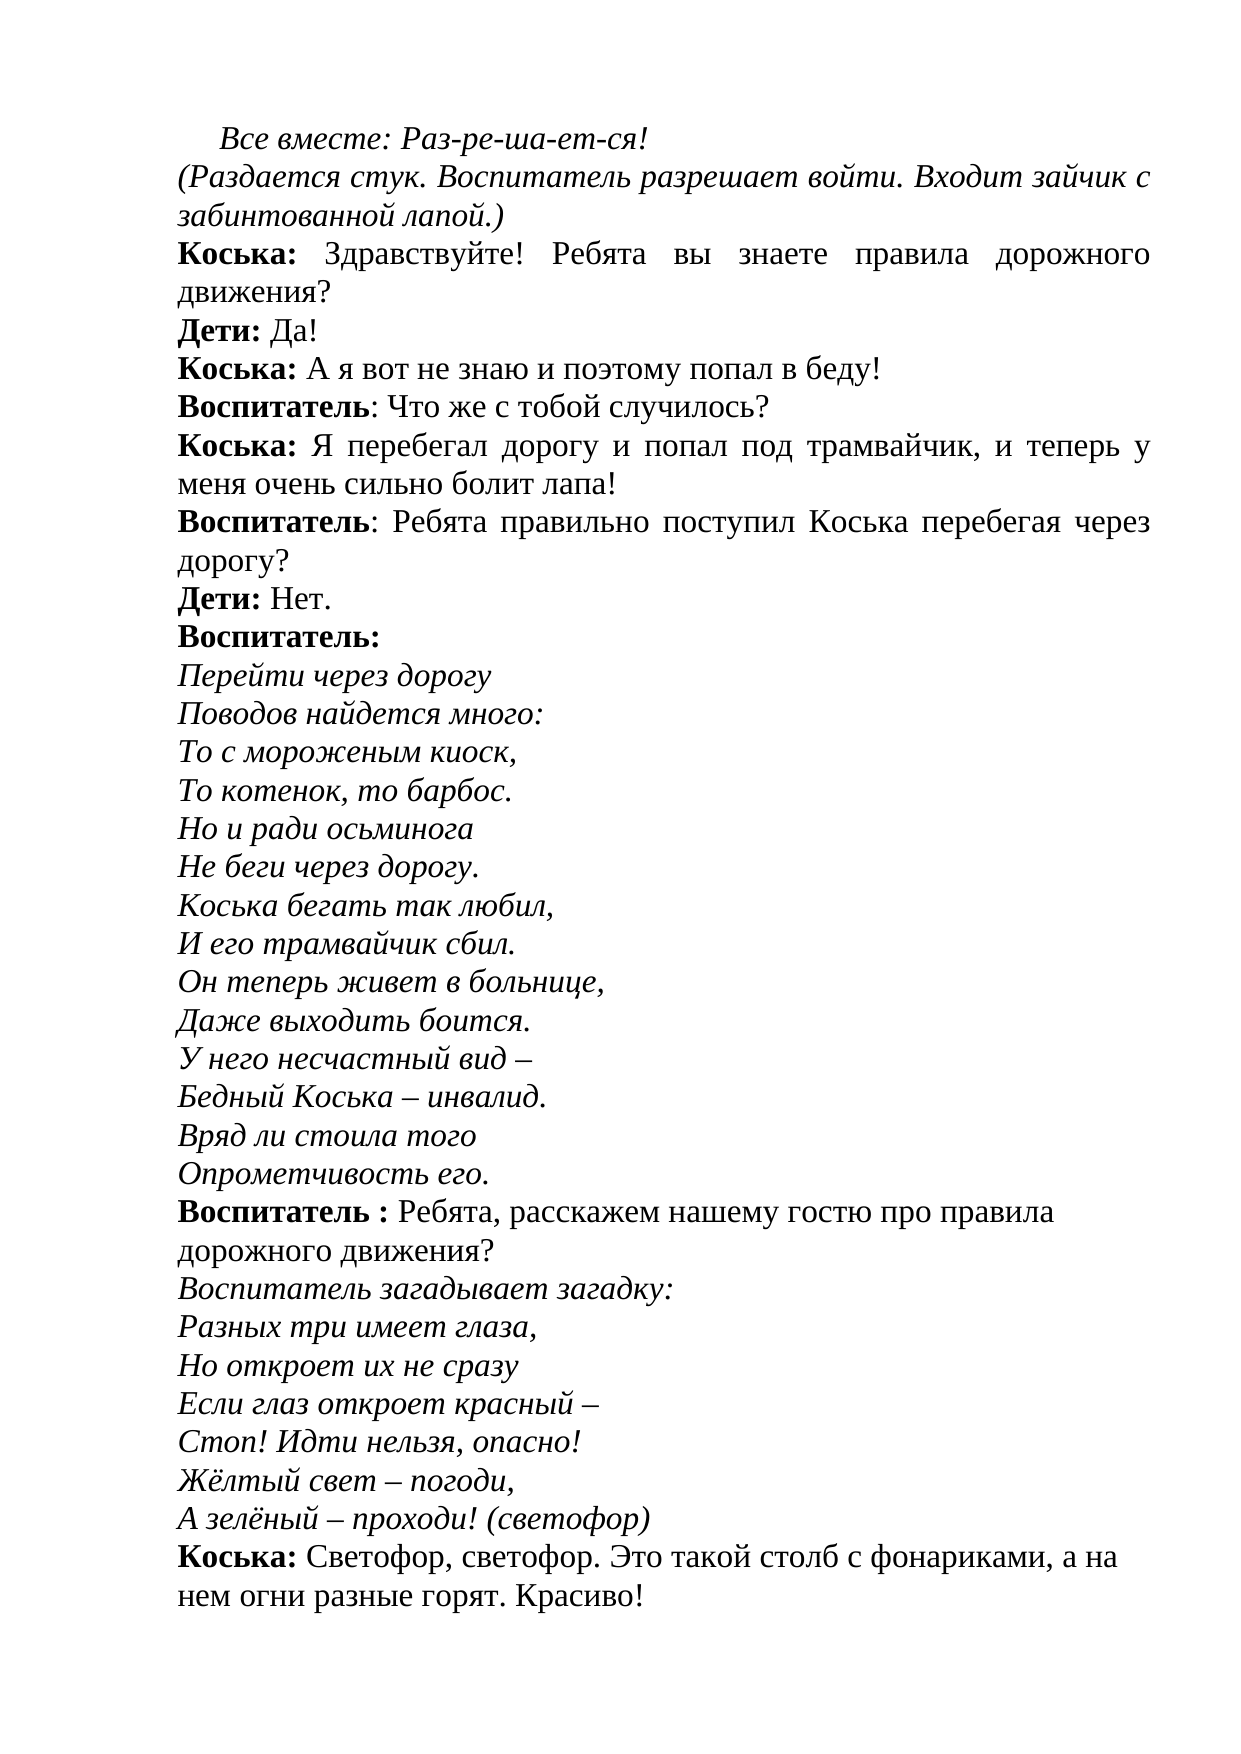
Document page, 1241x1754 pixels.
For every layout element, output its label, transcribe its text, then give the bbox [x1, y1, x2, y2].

text Дети: Да! [177, 310, 1152, 348]
text Бедный Коська – инвалид. [177, 1076, 1152, 1115]
text Не беги через дорогу. [177, 846, 1152, 885]
text То котенок, то барбос. [177, 770, 1152, 808]
text Он теперь живет в больнице, [177, 961, 1152, 1000]
text Но и ради осьминога [177, 808, 1152, 846]
text А зелёный – проходи! (светофор) [177, 1498, 1152, 1536]
text (Раздается стук. Воспитатель разрешает войти. Входит зайчик с забинтованной лапой.) [177, 156, 1152, 233]
text Коська: Здравствуйте! Ребята вы знаете правила дорожного движения? [177, 233, 1152, 310]
text Все вместе: Раз-ре-ша-ет-ся! [177, 118, 1152, 156]
text Воспитатель загадывает загадку: [177, 1268, 1152, 1306]
text Коська: Я перебегал дорогу и попал под трамвайчик, и теперь у меня очень сильно болит лапа! [177, 425, 1152, 501]
text Если глаз откроет красный – [177, 1383, 1152, 1421]
text Стоп! Идти нельзя, опасно! [177, 1421, 1152, 1460]
text Коська: А я вот не знаю и поэтому попал в беду! [177, 348, 1152, 386]
text И его трамвайчик сбил. [177, 923, 1152, 961]
text Вряд ли стоила того [177, 1115, 1152, 1153]
text Перейти через дорогу [177, 655, 1152, 693]
text Дети: Нет. [177, 578, 1152, 616]
text Воспитатель : Ребята, расскажем нашему гостю про правила дорожного движения? [177, 1191, 1152, 1268]
text Коська бегать так любил, [177, 885, 1152, 923]
text Воспитатель: Что же с тобой случилось? [177, 386, 1152, 425]
text Опрометчивость его. [177, 1153, 1152, 1191]
text То с мороженым киоск, [177, 731, 1152, 770]
text Коська: Светофор, светофор. Это такой столб с фонариками, а на нем огни разные горят. Красиво! [177, 1536, 1152, 1613]
text Разных три имеет глаза, [177, 1306, 1152, 1345]
text Поводов найдется много: [177, 693, 1152, 731]
text Воспитатель: [177, 616, 1152, 655]
text Но откроет их не сразу [177, 1345, 1152, 1383]
text Жёлтый свет – погоди, [177, 1460, 1152, 1498]
text Воспитатель: Ребята правильно поступил Коська перебегая через дорогу? [177, 501, 1152, 578]
text Даже выходить боится. [177, 1000, 1152, 1038]
text У него несчастный вид – [177, 1038, 1152, 1076]
